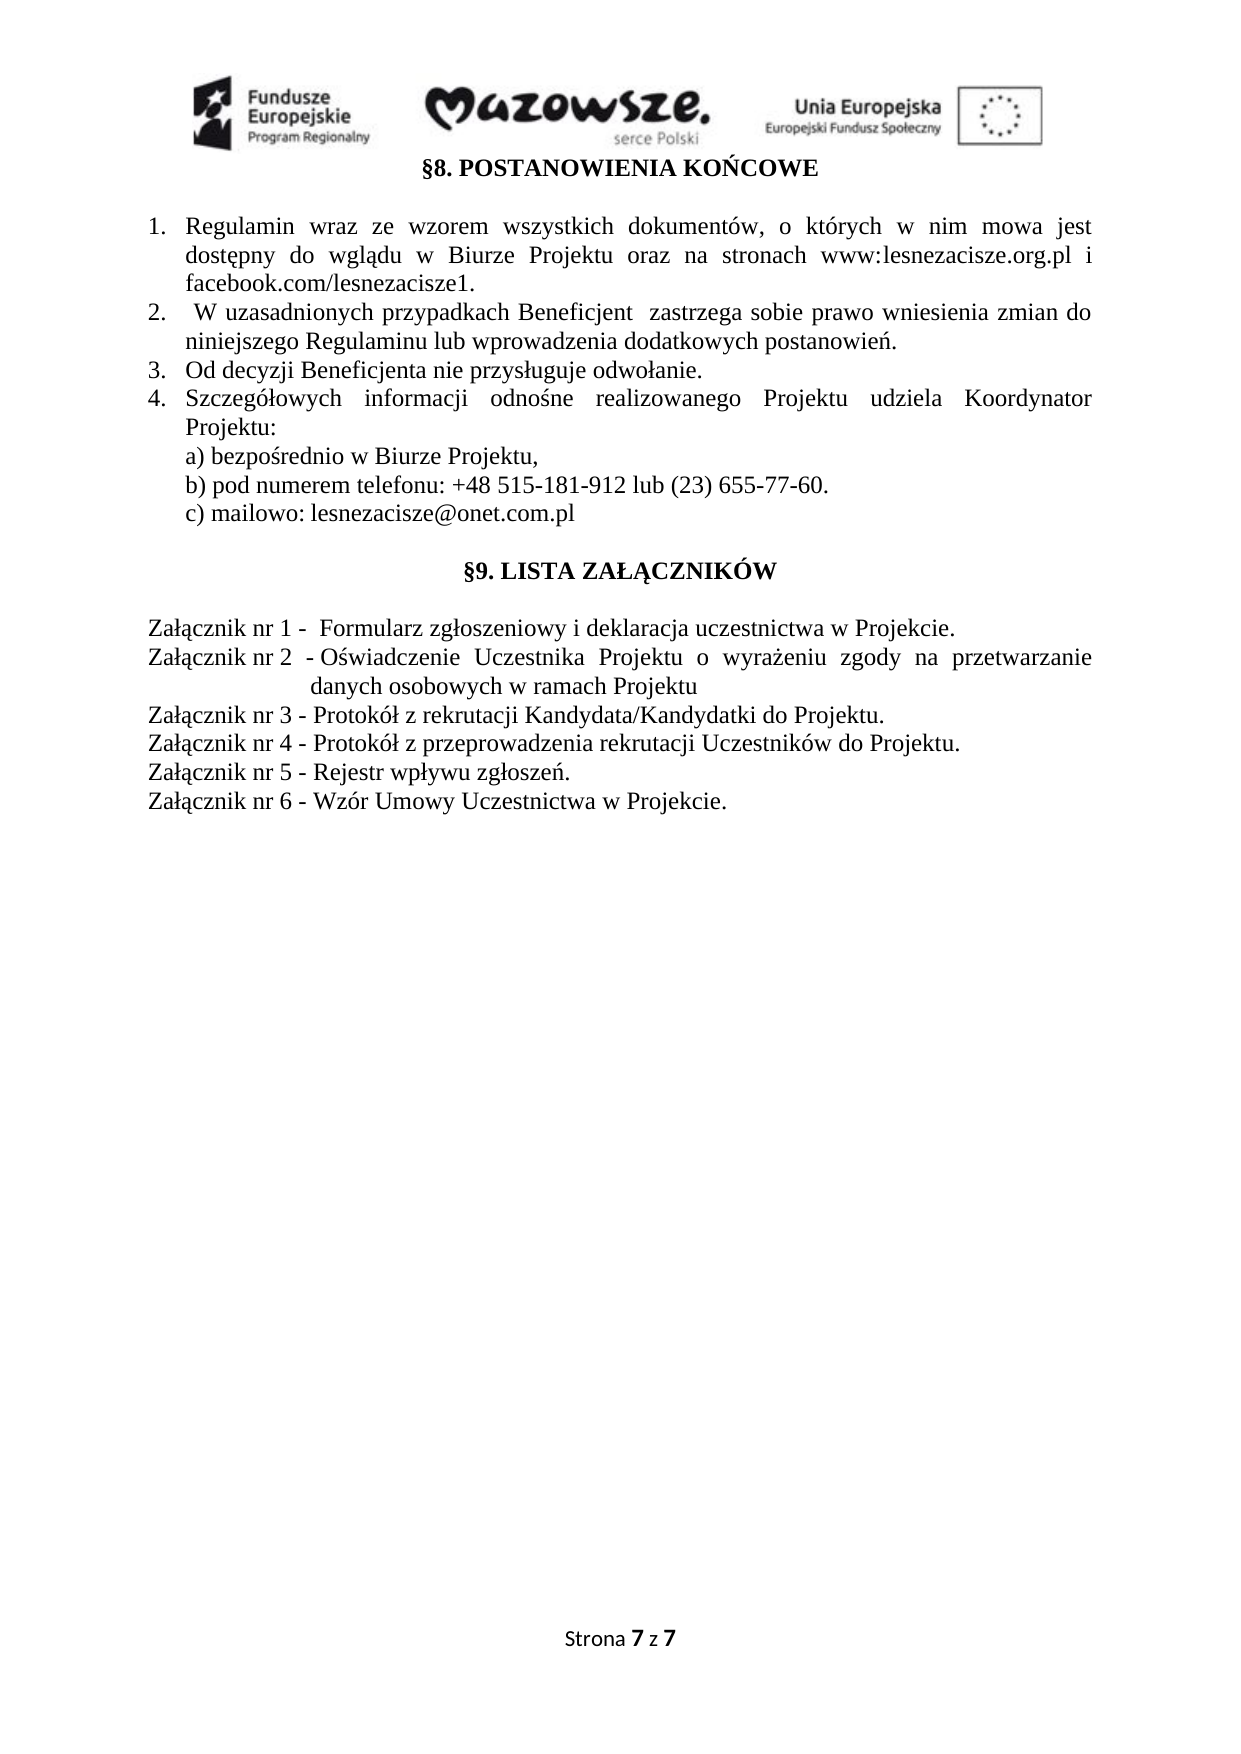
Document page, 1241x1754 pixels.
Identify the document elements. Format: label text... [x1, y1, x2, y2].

picture [192, 73, 1049, 154]
text Załącznik nr 2 - Oświadczenie Uczestnika Projektu o wyrażeniu zgody na przetwarzanie danych osobowych w ramach Projektu [148, 642, 1093, 700]
text Załącznik nr 4 - Protokół z przeprowadzenia rekrutacji Uczestników do Projektu. [148, 728, 1093, 757]
list Regulamin wraz ze wzorem wszystkich dokumentów, o których w nim mowa jest dostępny do wglądu w Biurze Projektu oraz na stronach www:lesnezacisze.org.pl i facebook.com/lesnezacisze1. [148, 211, 1093, 297]
text Załącznik nr 3 - Protokół z rekrutacji Kandydata/Kandydatki do Projektu. [148, 700, 1093, 728]
text §9. LISTA ZAŁĄCZNIKÓW [148, 556, 1093, 585]
text Załącznik nr 1 - Formularz zgłoszeniowy i deklaracja uczestnictwa w Projekcie. [148, 613, 1093, 642]
list Od decyzji Beneficjenta nie przysługuje odwołanie. [148, 355, 1093, 383]
text Załącznik nr 6 - Wzór Umowy Uczestnictwa w Projekcie. [148, 786, 1093, 815]
text b) pod numerem telefonu: +48 515-181-912 lub (23) 655-77-60. [185, 470, 1093, 498]
text a) bezpośrednio w Biurze Projektu, [185, 441, 1093, 470]
list Szczegółowych informacji odnośne realizowanego Projektu udziela Koordynator Projektu: [148, 383, 1093, 441]
text §8. POSTANOWIENIA KOŃCOWE [148, 153, 1093, 182]
list W uzasadnionych przypadkach Beneficjent zastrzega sobie prawo wniesienia zmian do niniejszego Regulaminu lub wprowadzenia dodatkowych postanowień. [148, 297, 1093, 355]
text c) mailowo: lesnezacisze@onet.com.pl [185, 498, 1093, 527]
text Załącznik nr 5 - Rejestr wpływu zgłoszeń. [148, 757, 1093, 786]
